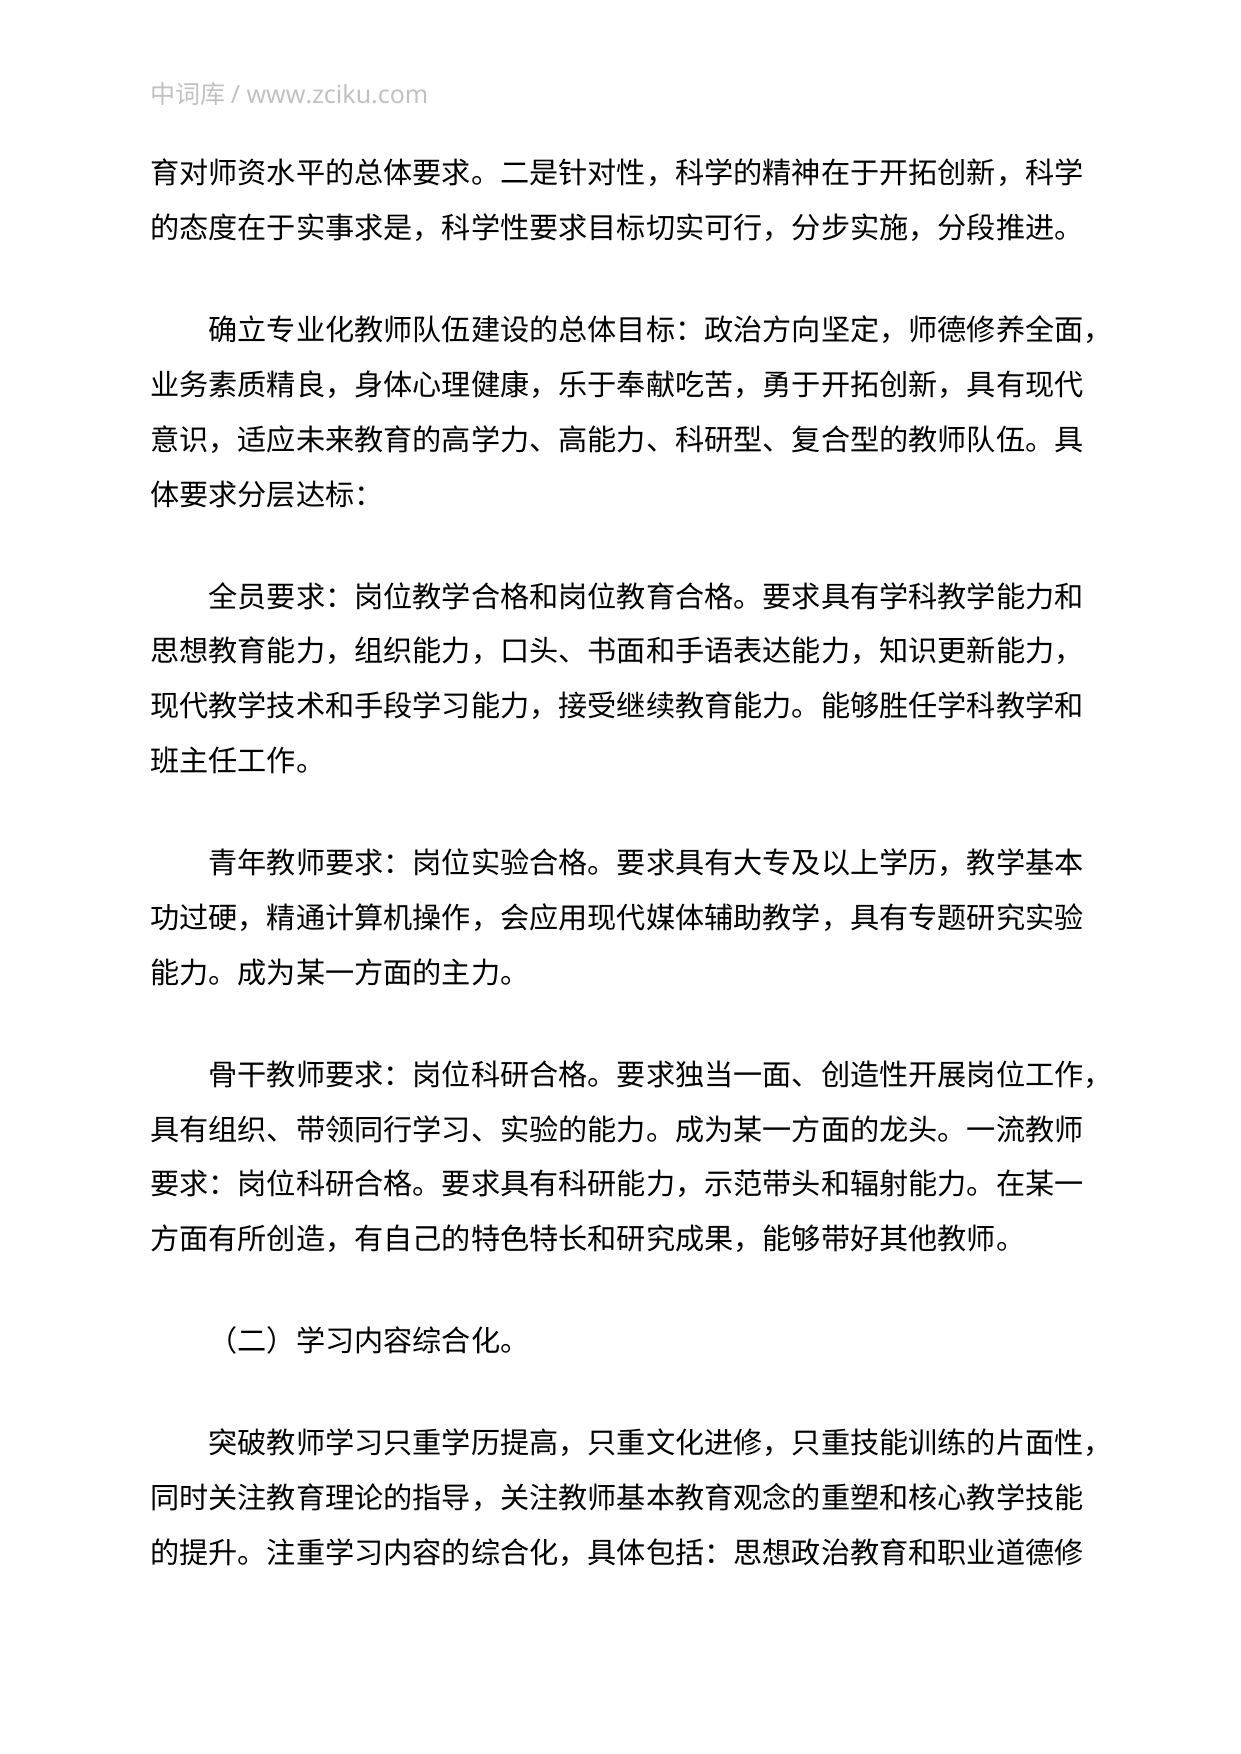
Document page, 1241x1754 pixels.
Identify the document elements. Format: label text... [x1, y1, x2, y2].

text 确立专业化教师队伍建设的总体目标：政治方向坚定，师德修养全面，业务素质精良，身体心理健康，乐于奉献吃苦，勇于开拓创新，具有现代意识，适应未来教育的高学力、高能力、科研型、复合型的教师队伍。具体要求分层达标： [150, 307, 1090, 514]
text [150, 150, 1090, 247]
text 全员要求：岗位教学合格和岗位教育合格。要求具有学科教学能力和思想教育能力，组织能力，口头、书面和手语表达能力，知识更新能力，现代教学技术和手段学习能力，接受继续教育能力。能够胜任学科教学和班主任工作。 [150, 573, 1090, 780]
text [150, 1419, 1090, 1571]
text 青年教师要求：岗位实验合格。要求具有大专及以上学历，教学基本功过硬，精通计算机操作，会应用现代媒体辅助教学，具有专题研究实验能力。成为某一方面的主力。 [150, 839, 1090, 992]
text （二）学习内容综合化。 [150, 1318, 1090, 1360]
text 骨干教师要求：岗位科研合格。要求独当一面、创造性开展岗位工作，具有组织、带领同行学习、实验的能力。成为某一方面的龙头。一流教师要求：岗位科研合格。要求具有科研能力，示范带头和辐射能力。在某一方面有所创造，有自己的特色特长和研究成果，能够带好其他教师。 [150, 1051, 1090, 1258]
